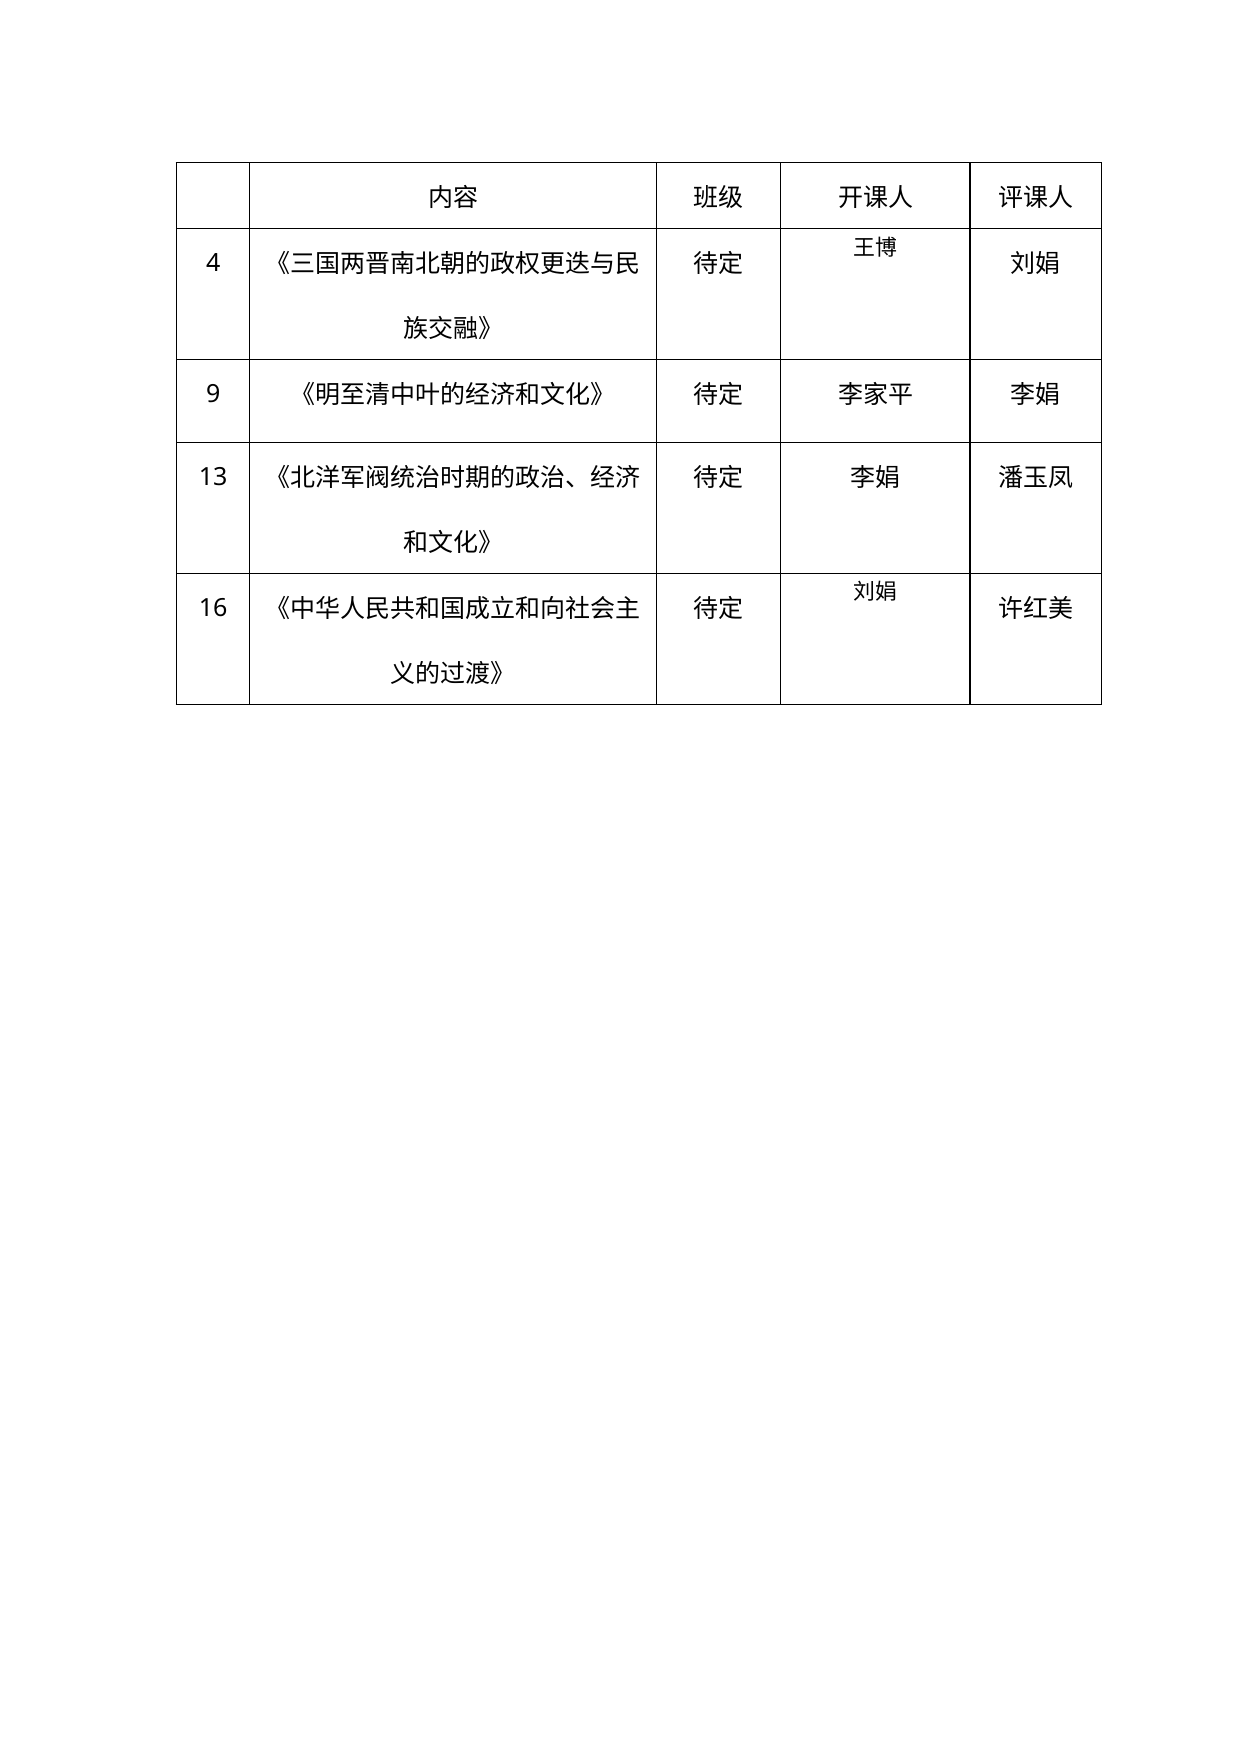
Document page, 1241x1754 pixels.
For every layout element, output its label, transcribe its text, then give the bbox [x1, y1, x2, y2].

table_cell 潘玉凤 [971, 443, 1101, 573]
table_cell 待定 [657, 360, 780, 442]
table_cell 《三国两晋南北朝的政权更迭与民族交融》 [250, 229, 656, 359]
table_cell 刘娟 [781, 574, 969, 704]
table_cell 待定 [657, 443, 780, 573]
table_cell 待定 [657, 574, 780, 704]
table_cell 《明至清中叶的经济和文化》 [250, 360, 656, 442]
table_cell 李娟 [781, 443, 969, 573]
table_cell 《北洋军阀统治时期的政治、经济和文化》 [250, 443, 656, 573]
table_cell 4 [177, 229, 249, 359]
table_cell 李家平 [781, 360, 969, 442]
table_cell 评课人 [971, 163, 1101, 228]
table_cell 13 [177, 443, 249, 573]
table_cell 班级 [657, 163, 780, 228]
table_cell 李娟 [971, 360, 1101, 442]
table_cell 开课人 [781, 163, 969, 228]
table_cell 9 [177, 360, 249, 442]
table_cell 16 [177, 574, 249, 704]
table_cell 王博 [781, 229, 969, 359]
table_cell 内容 [250, 163, 656, 228]
table_cell 周次 [177, 163, 249, 228]
table_cell 《中华人民共和国成立和向社会主义的过渡》 [250, 574, 656, 704]
table_cell 许红美 [971, 574, 1101, 704]
table_cell 刘娟 [971, 229, 1101, 359]
table_cell 待定 [657, 229, 780, 359]
